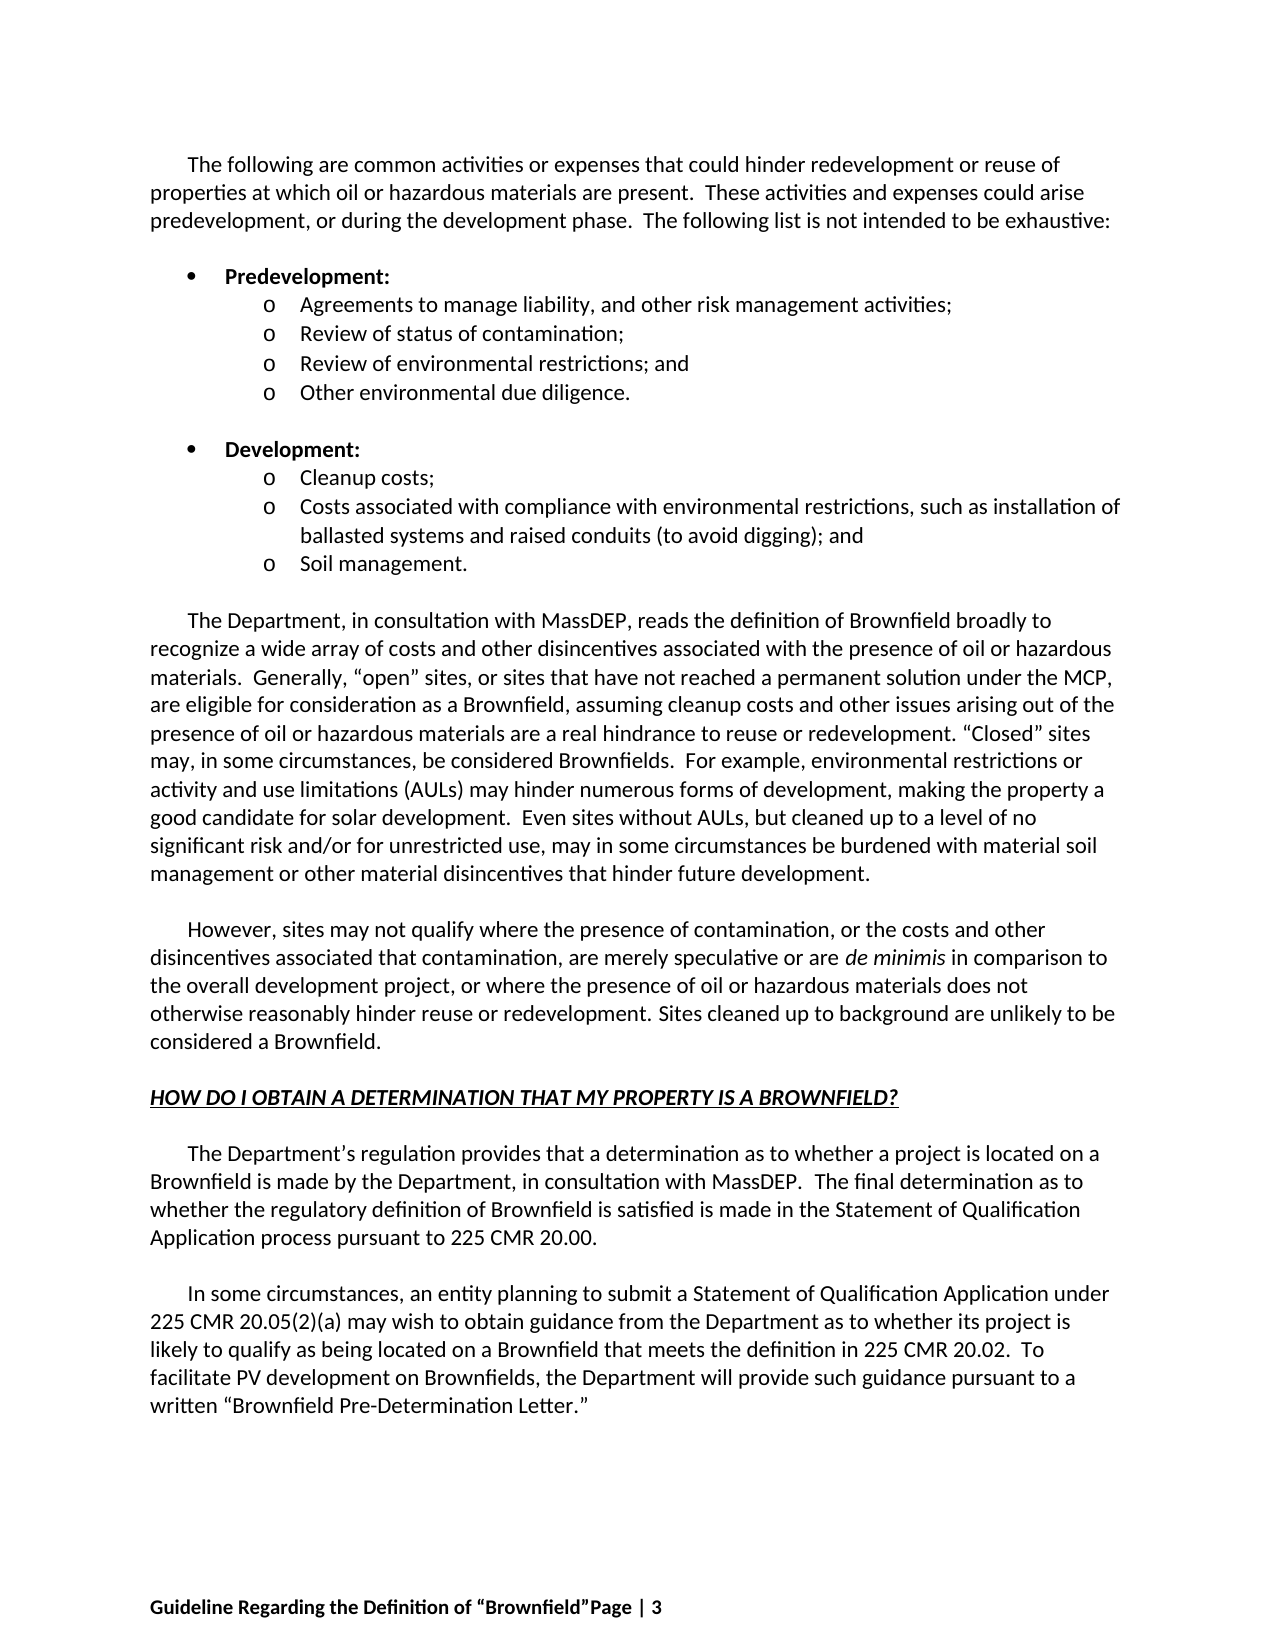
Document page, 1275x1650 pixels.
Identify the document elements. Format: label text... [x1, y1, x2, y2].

list Development: [187, 435, 1125, 463]
text The Department’s regulation provides that a determination as to whether a project is located on a Brownfield is made by the Department, in consultation with MassDEP. The final determination as to whether the regulatory definition of Brownfield is satisfied is made in the Statement of Qualification Application process pursuant to 225 CMR 20.00. [150, 1139, 1125, 1251]
list Cleanup costs; [262, 463, 1125, 492]
list Predevelopment: [187, 262, 1125, 290]
text The Department, in consultation with MassDEP, reads the definition of Brownfield broadly to recognize a wide array of costs and other disincentives associated with the presence of oil or hazardous materials. Generally, “open” sites, or sites that have not reached a permanent solution under the MCP, are eligible for consideration as a Brownfield, assuming cleanup costs and other issues arising out of the presence of oil or hazardous materials are a real hindrance to reuse or redevelopment. “Closed” sites may, in some circumstances, be considered Brownfields. For example, environmental restrictions or activity and use limitations (AULs) may hinder numerous forms of development, making the property a good candidate for solar development. Even sites without AULs, but cleaned up to a level of no significant risk and/or for unrestricted use, may in some circumstances be burdened with material soil management or other material disincentives that hinder future development. [150, 607, 1125, 887]
text The following are common activities or expenses that could hinder redevelopment or reuse of properties at which oil or hazardous materials are present. These activities and expenses could arise predevelopment, or during the development phase. The following list is not intended to be exhaustive: [150, 150, 1125, 234]
list Review of status of contamination; [262, 319, 1125, 349]
text In some circumstances, an entity planning to submit a Statement of Qualification Application under 225 CMR 20.05(2)(a) may wish to obtain guidance from the Department as to whether its project is likely to qualify as being located on a Brownfield that meets the definition in 225 CMR 20.02. To facilitate PV development on Brownfields, the Department will provide such guidance pursuant to a written “Brownfield Pre-Determination Letter.” [150, 1279, 1125, 1419]
list Review of environmental restrictions; and [262, 349, 1125, 378]
text HOW DO I OBTAIN A DETERMINATION THAT MY PROPERTY IS A BROWNFIELD? [150, 1083, 1125, 1111]
list Other environmental due diligence. [262, 378, 1125, 407]
list Costs associated with compliance with environmental restrictions, such as installation of ballasted systems and raised conduits (to avoid digging); and [262, 492, 1125, 549]
list Soil management. [262, 549, 1125, 578]
list Agreements to manage liability, and other risk management activities; [262, 290, 1125, 319]
text However, sites may not qualify where the presence of contamination, or the costs and other disincentives associated that contamination, are merely speculative or are de minimis in comparison to the overall development project, or where the presence of oil or hazardous materials does not otherwise reasonably hinder reuse or redevelopment. Sites cleaned up to background are unlikely to be considered a Brownfield. [150, 915, 1125, 1055]
